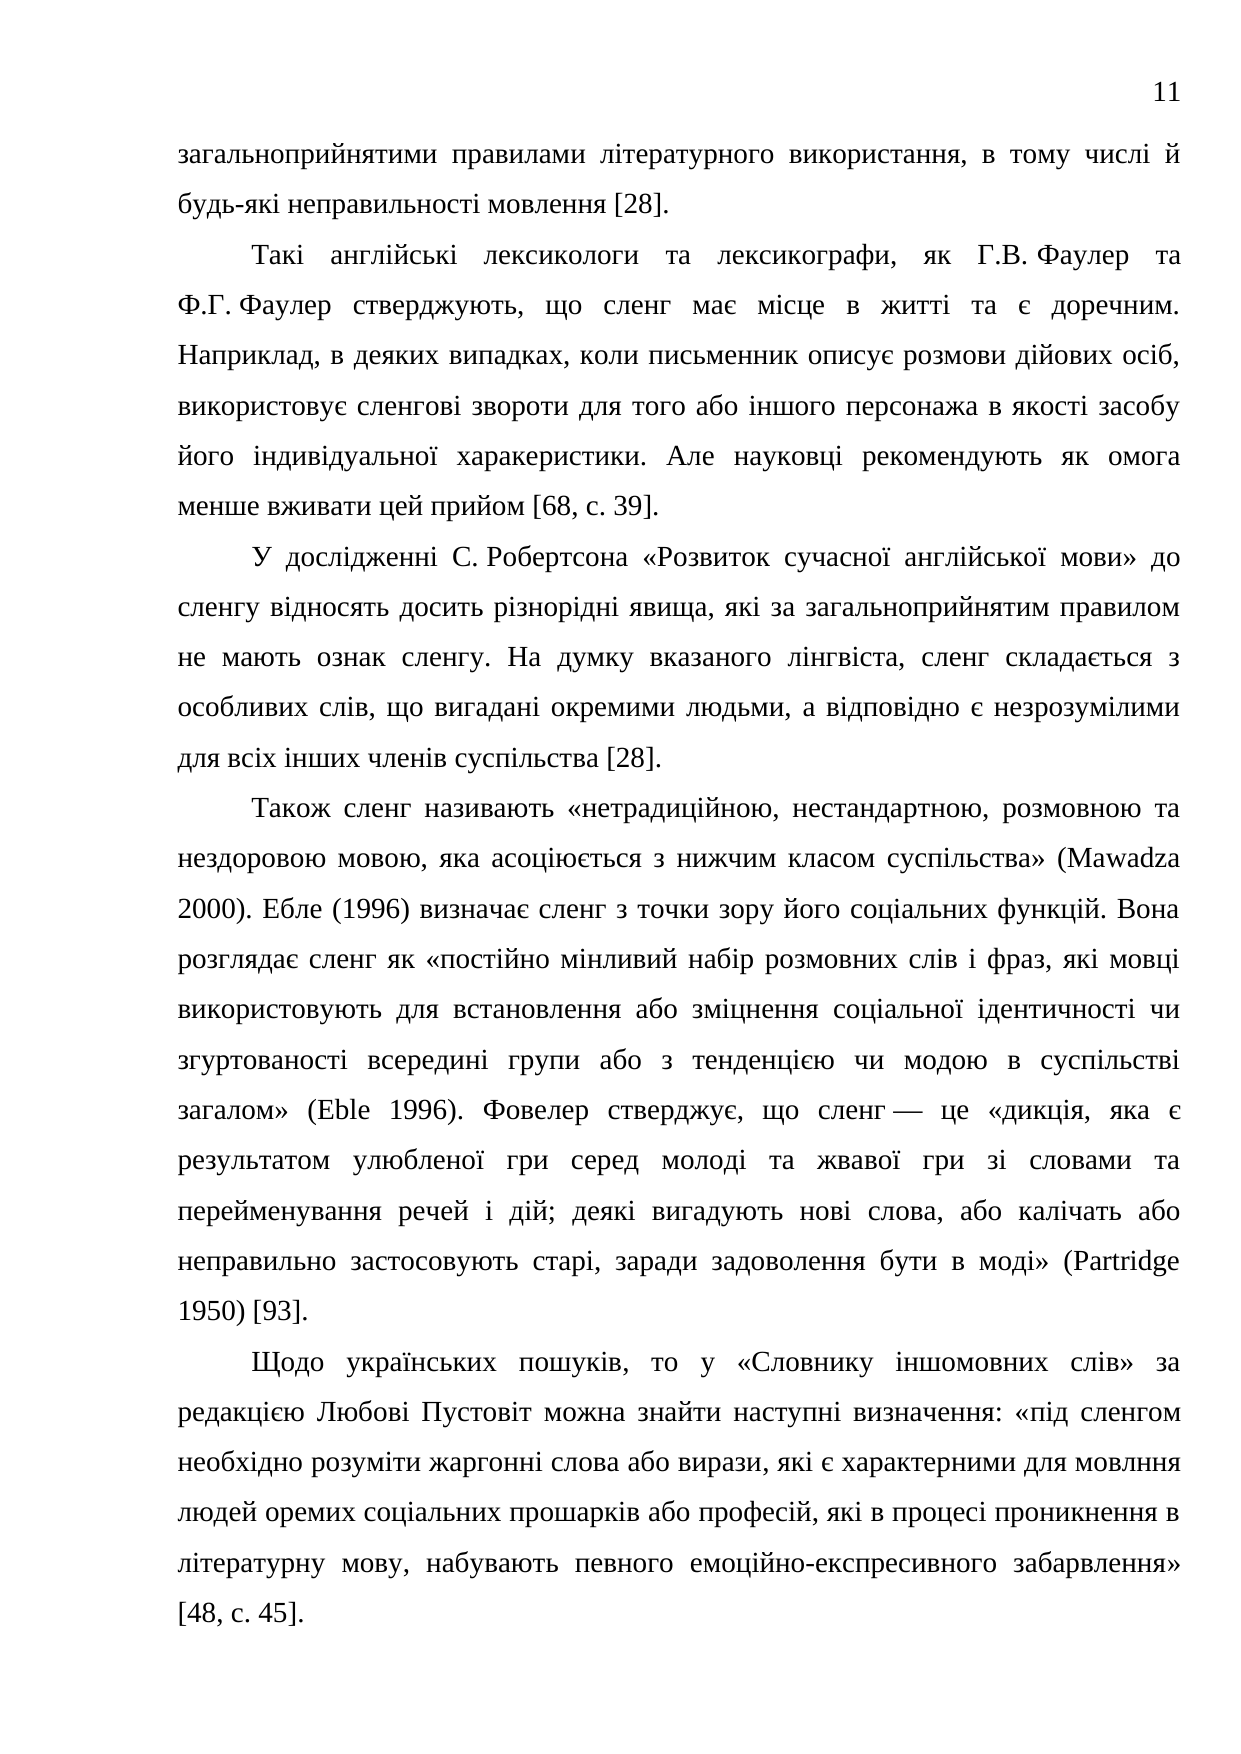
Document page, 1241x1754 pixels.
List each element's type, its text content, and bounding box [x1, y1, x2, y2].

text Щодо українських пошуків, то у «Словнику іншомовних слів» за редакцією Любові Пустовіт можна знайти наступні визначення: «під сленгом необхідно розуміти жаргонні слова або вирази, які є характерними для мовлння людей оремих соціальних прошарків або професій, які в процесі проникнення в літературну мову, набувають певного емоційно-експресивного забарвлення» [48, с. 45]. [177, 1344, 1181, 1629]
text У дослідженні С. Робертсона «Розвиток сучасної англійської мови» до сленгу відносять досить різнорідні явища, які за загальноприйнятим правилом не мають ознак сленгу. На думку вказаного лінгвіста, сленг складається з особливих слів, що вигадані окремими людьми, а відповідно є незрозумілими для всіх інших членів суспільства [28]. [177, 539, 1181, 773]
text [177, 136, 1181, 220]
text Такі англійські лексикологи та лексикографи, як Г.В. Фаулер та Ф.Г. Фаулер стверджують, що сленг має місце в житті та є доречним. Наприклад, в деяких випадках, коли письменник описує розмови дійових осіб, використовує сленгові звороти для того або іншого персонажа в якості засобу його індивідуальної харакеристики. Але науковці рекомендують як омога менше вживати цей прийом [68, с. 39]. [177, 237, 1181, 522]
text Також сленг називають «нетрадиційною, нестандартною, розмовною та нездоровою мовою, яка асоціюється з нижчим класом суспільства» (Mаwаdzа 2000). Ебле (1996) визначає сленг з точки зору його соціальних функцій. Вона розглядає сленг як «постійно мінливий набір розмовних слів і фраз, які мовці використовують для встановлення або зміцнення соціальної ідентичності чи згуртованості всередині групи або з тенденцією чи модою в суспільстві загалом» (Eble 1996). Фовелер стверджує, що сленг — це «дикція, яка є результатом улюбленої гри серед молоді та жвавої гри зі словами та перейменування речей і дій; деякі вигадують нові слова, або калічать або неправильно застосовують старі, заради задоволення бути в моді» (Pаrtrіdge 1950) [93]. [177, 790, 1181, 1327]
